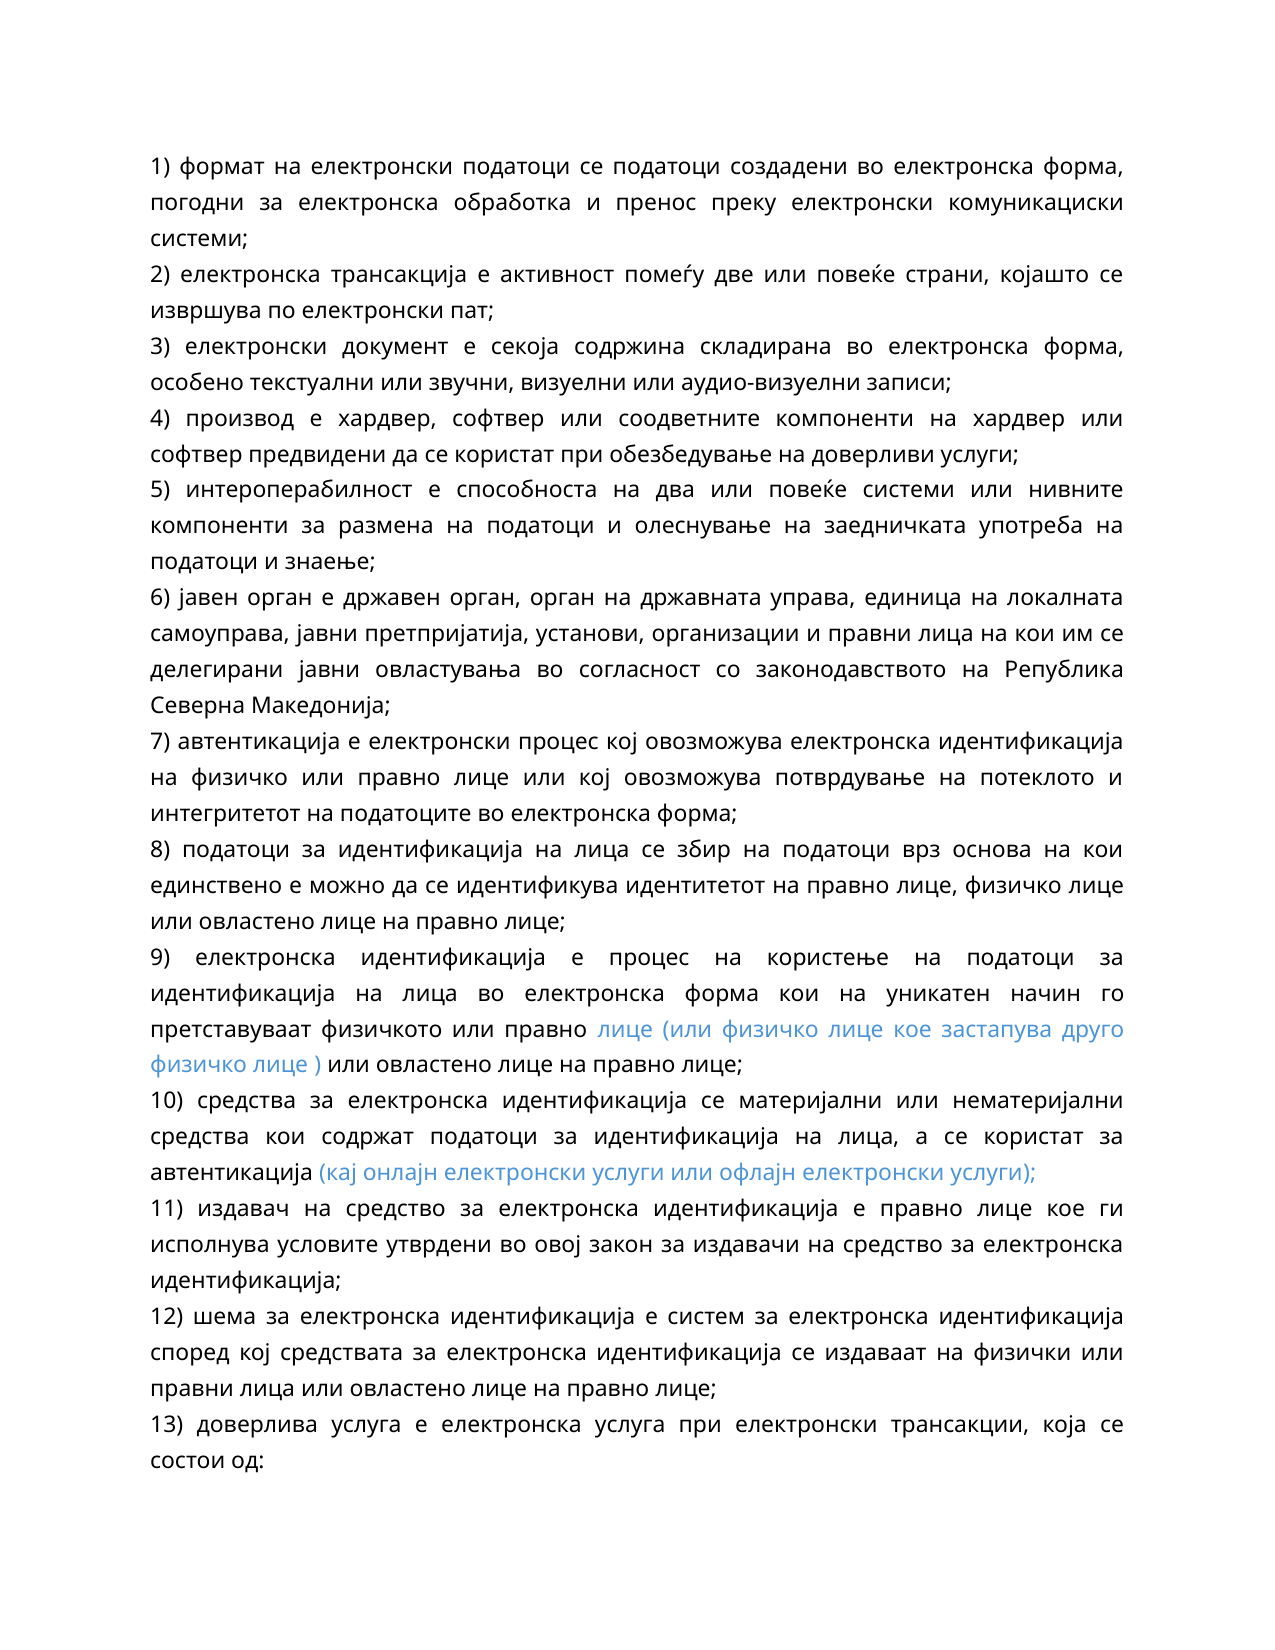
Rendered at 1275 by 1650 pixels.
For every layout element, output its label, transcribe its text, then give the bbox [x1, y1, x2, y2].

text 11) издавач на средство за електронска идентификација е прaвно лице кое ги исполнува условите утврдени во овој закон за издавачи на средство за електронска идентификација; [150, 1192, 1125, 1295]
text 5) интероперабилност е способноста на два или повеќе системи или нивните компоненти за размена на податоци и олеснување на заедничката употреба на податоци и знаење; [150, 473, 1125, 577]
text 10) средства за електронска идентификација се материјални или нематеријални средства кои содржат податоци за идентификација на лица, а се користат за автентикација (кај онлајн електронски услуги или офлајн електронски услуги); [150, 1084, 1125, 1187]
text 7) автентикација е електронски процес кој овозможува електронска идентификација на физичко или правно лице или кој овозможува потврдување на потеклото и интегритетот на податоците во електронска форма; [150, 725, 1125, 828]
text 9) електронска идентификација е процес на користење на податоци за идентификација на лица во електронска форма кои на уникатен начин го претставуваат физичкото или правно лице (или физичко лице кое застапува друго физичко лице ) или овластено лице на правно лице; [150, 941, 1125, 1080]
text 4) производ е хардвер, софтвер или соодветните компоненти на хардвер или софтвер предвидени да се користат при обезбедување на доверливи услуги; [150, 402, 1125, 469]
text 1) формат на електронски податоци се податоци создадени во електронска форма, погодни за електронска обработка и пренос преку електронски комуникациски системи; [150, 150, 1125, 253]
text 12) шема за електронска идентификација е систем за електронска идентификација според кој средствата за електронска идентификација се издаваат на физички или правни лица или овластено лице на правно лице; [150, 1300, 1125, 1403]
text 13) доверлива услуга е електронска услуга при електронски трансакции, која се состои од: [150, 1408, 1125, 1475]
text 8) податоци за идентификација на лица се збир на податоци врз основа на кои единствено е можно да се идентификува идентитетот на правно лице, физичко лице или овластено лице на правно лице; [150, 833, 1125, 936]
text 6) јавен орган е државен орган, орган на државната управа, единица на локалната самоуправа, јавни претпријатија, установи, организации и правни лица на кои им се делегирани јавни овластувања во согласност со законодавството на Република Северна Македонија; [150, 581, 1125, 720]
text 2) електронска трансакција е активност помеѓу две или повеќе страни, којашто се извршува по електронски пат; [150, 258, 1125, 325]
text 3) електронски документ е секоја содржина складирана во електронска форма, особено текстуални или звучни, визуелни или аудио-визуелни записи; [150, 330, 1125, 397]
